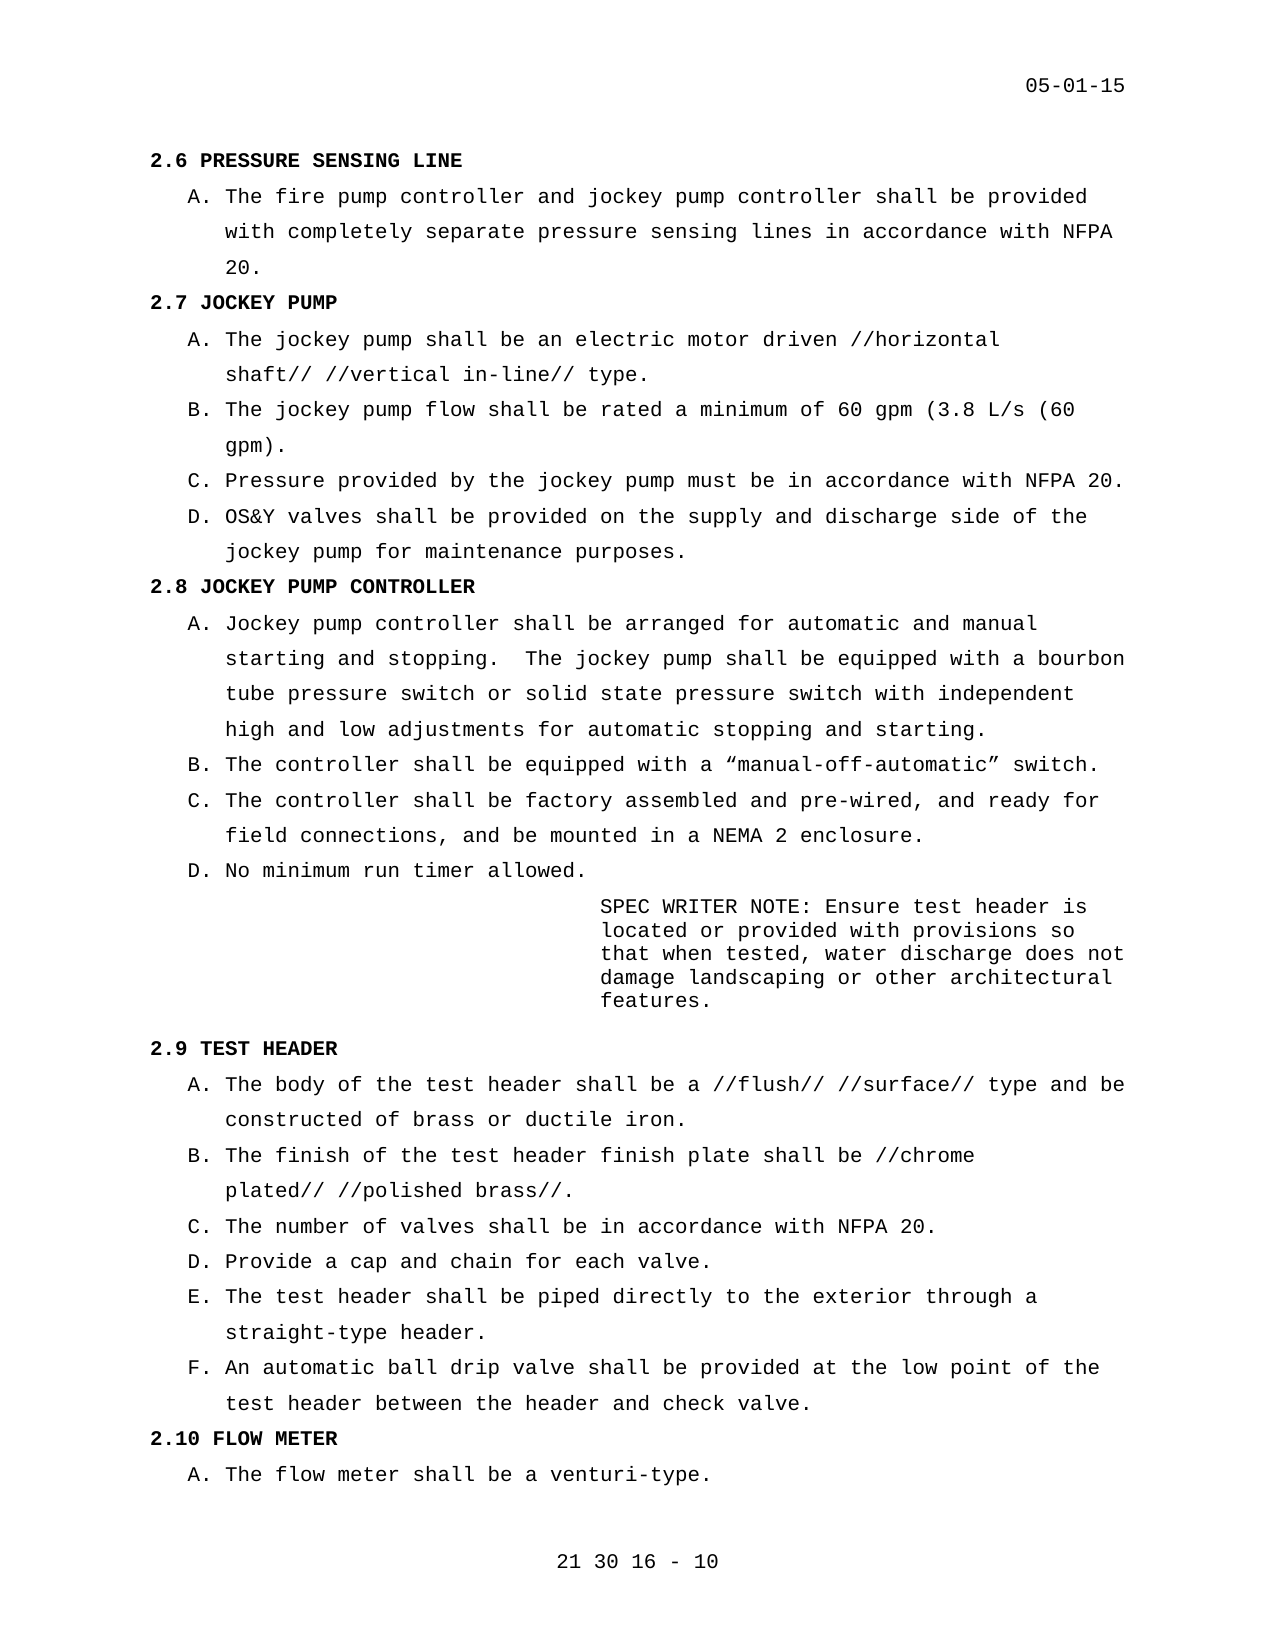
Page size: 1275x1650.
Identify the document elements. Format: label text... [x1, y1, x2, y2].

text A. The flow meter shall be a venturi-type. [187, 1464, 1125, 1488]
text D. Provide a cap and chain for each valve. [187, 1251, 1125, 1275]
text SPEC WRITER NOTE: Ensure test header is located or provided with provisions so that when tested, water discharge does not damage landscaping or other architectural features. [600, 896, 1125, 1014]
text F. An automatic ball drip valve shall be provided at the low point of the test header between the header and check valve. [187, 1357, 1125, 1416]
text B. The finish of the test header finish plate shall be //chrome plated// //polished brass//. [187, 1145, 1125, 1204]
text E. The test header shall be piped directly to the exterior through a straight-type header. [187, 1286, 1125, 1346]
text 2.9 test header [150, 1038, 1125, 1061]
text C. Pressure provided by the jockey pump must be in accordance with NFPA 20. [187, 470, 1125, 494]
text C. The controller shall be factory assembled and pre-wired, and ready for field connections, and be mounted in a NEMA 2 enclosure. [187, 790, 1125, 849]
text A. The jockey pump shall be an electric motor driven //horizontal shaft// //vertical in-line// type. [187, 328, 1125, 388]
text A. Jockey pump controller shall be arranged for automatic and manual starting and stopping. The jockey pump shall be equipped with a bourbon tube pressure switch or solid state pressure switch with independent high and low adjustments for automatic stopping and starting. [187, 613, 1125, 742]
text A. The body of the test header shall be a //flush// //surface// type and be constructed of brass or ductile iron. [187, 1074, 1125, 1133]
text 2.6 PRESSURE SENSING LINE [150, 150, 1125, 174]
text 2.10 flow meter [150, 1428, 1125, 1452]
text A. The fire pump controller and jockey pump controller shall be provided with completely separate pressure sensing lines in accordance with NFPA 20. [187, 186, 1125, 281]
text 2.7 jockey pump [150, 292, 1125, 316]
text B. The jockey pump flow shall be rated a minimum of 60 gpm (3.8 L/s (60 gpm). [187, 399, 1125, 458]
text D. No minimum run timer allowed. [187, 861, 1125, 884]
text C. The number of valves shall be in accordance with NFPA 20. [187, 1216, 1125, 1239]
text D. OS&Y valves shall be provided on the supply and discharge side of the jockey pump for maintenance purposes. [187, 506, 1125, 565]
text 2.8 JOckey pump controller [150, 576, 1125, 600]
text B. The controller shall be equipped with a “manual-off-automatic” switch. [187, 754, 1125, 778]
